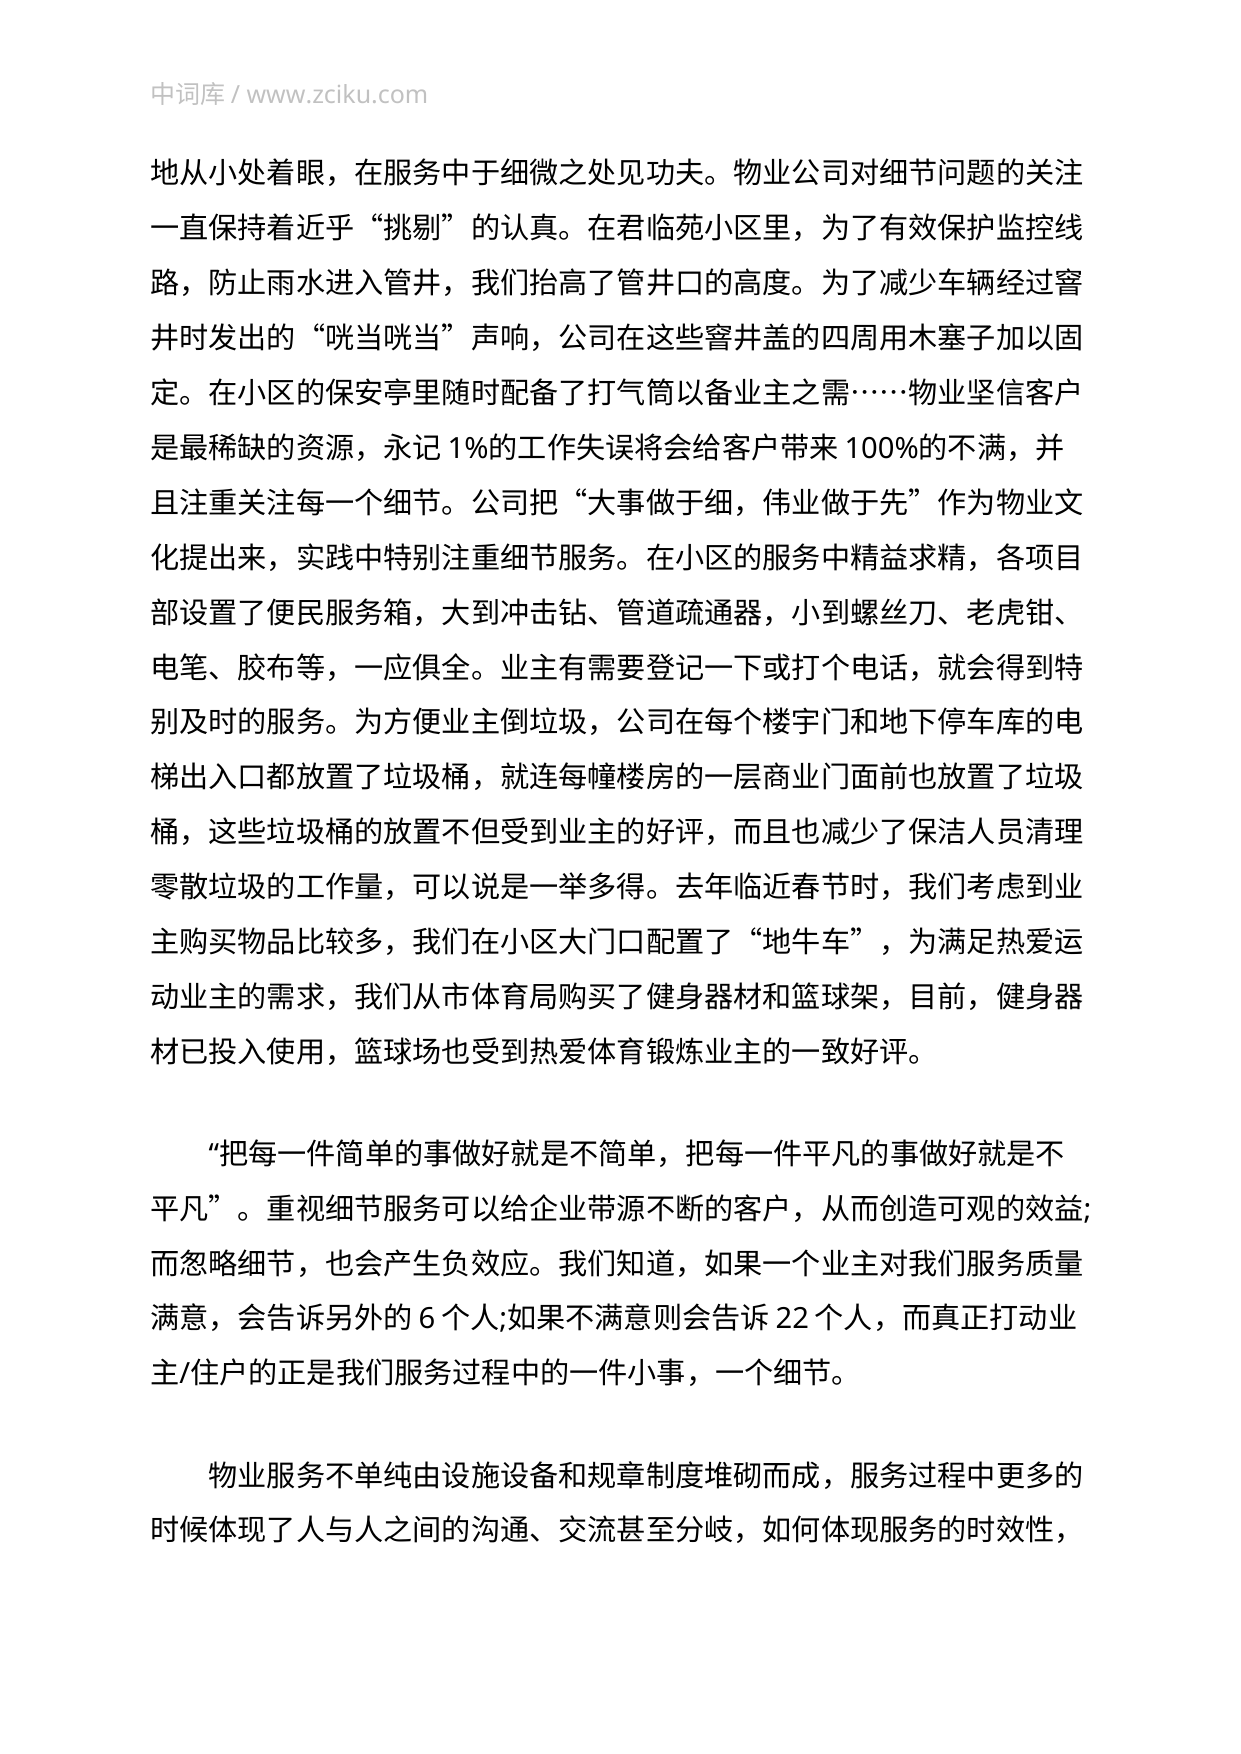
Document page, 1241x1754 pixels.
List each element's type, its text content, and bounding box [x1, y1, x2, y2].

text “把每一件简单的事做好就是不简单，把每一件平凡的事做好就是不平凡”。重视细节服务可以给企业带源不断的客户，从而创造可观的效益;而怱略细节，也会产生负效应。我们知道，如果一个业主对我们服务质量满意，会告诉另外的6个人;如果不满意则会告诉22个人，而真正打动业主/住户的正是我们服务过程中的一件小事，一个细节。 [150, 1130, 1090, 1392]
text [150, 150, 1090, 1071]
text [150, 1452, 1090, 1549]
